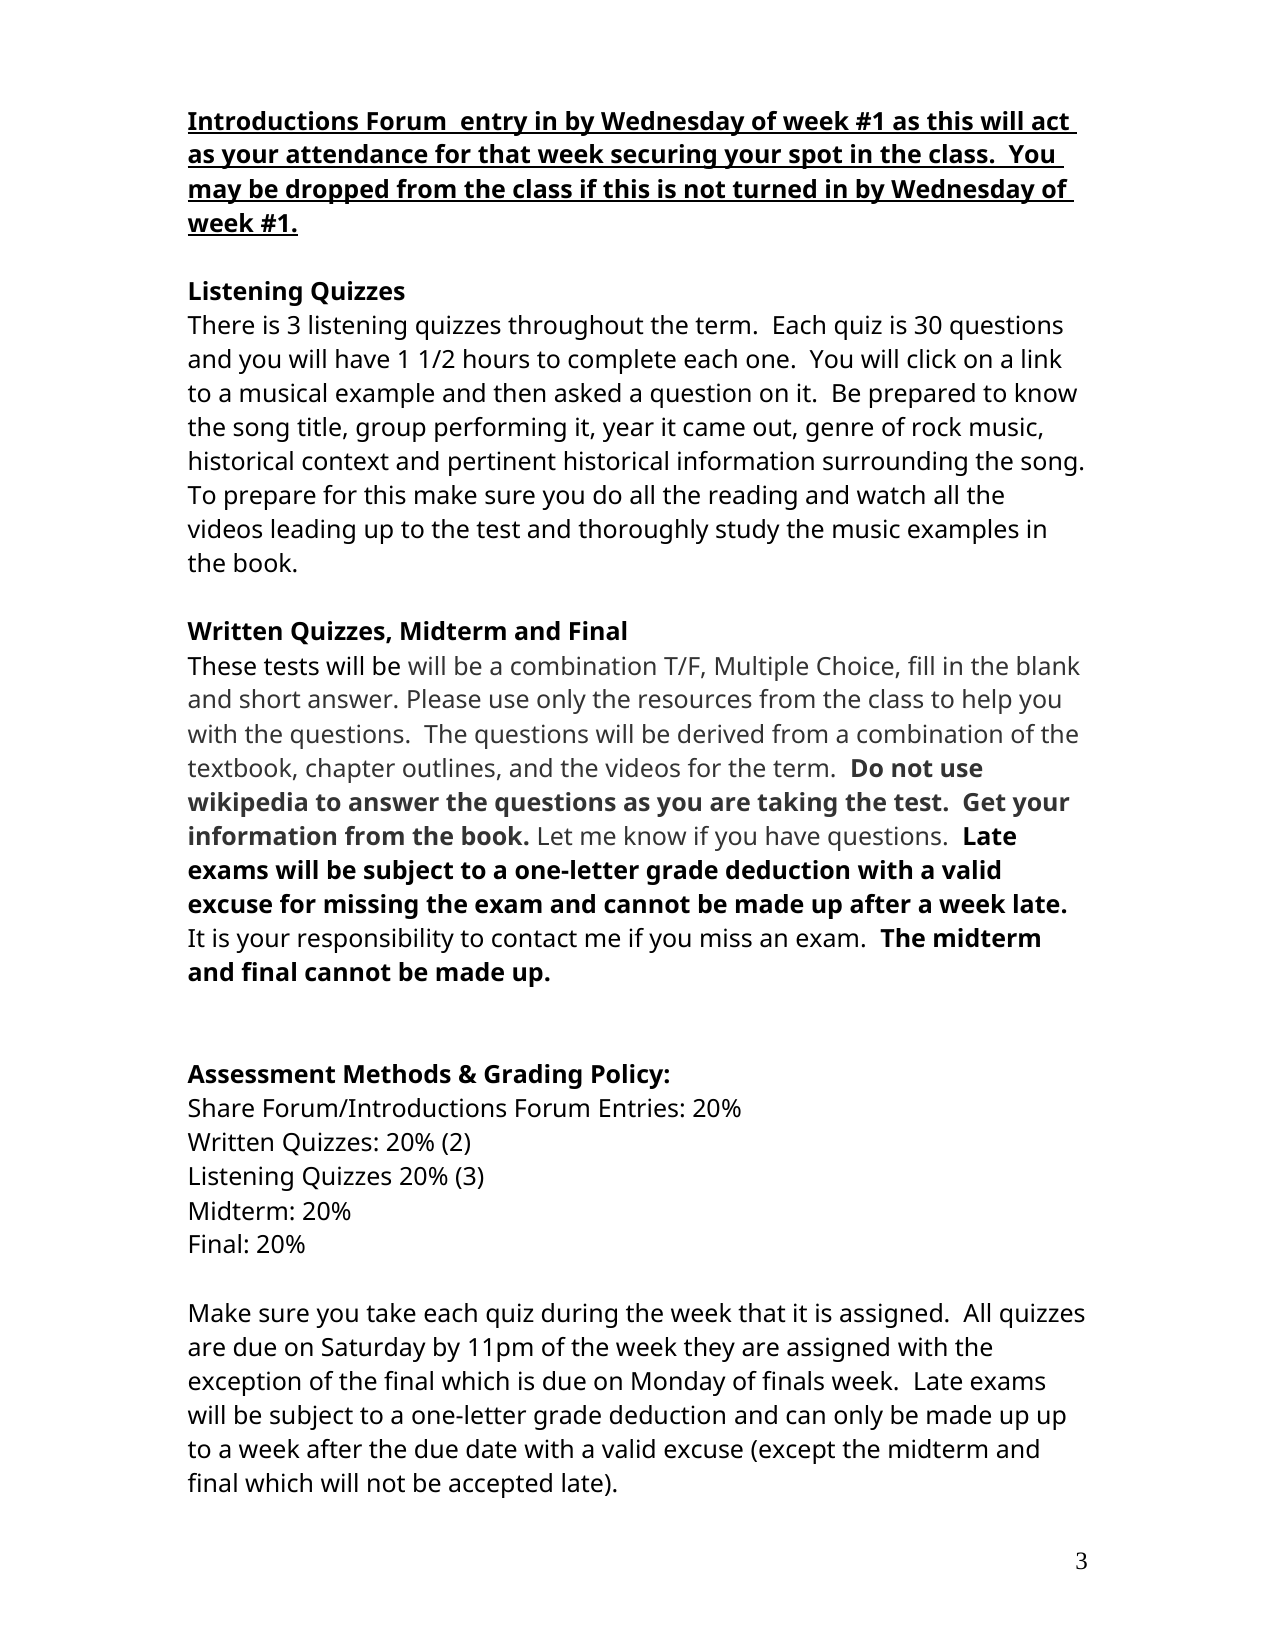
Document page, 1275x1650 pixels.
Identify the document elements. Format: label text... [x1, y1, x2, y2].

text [187, 103, 1087, 239]
text These tests will be will be a combination T/F, Multiple Choice, fill in the blank and short answer. Please use only the resources from the class to help you with the questions. The questions will be derived from a combination of the textbook, chapter outlines, and the videos for the term. Do not use wikipedia to answer the questions as you are taking the test. Get your information from the book. Let me know if you have questions. Late exams will be subject to a one-letter grade deduction with a valid excuse for missing the exam and cannot be made up after a week late. It is your responsibility to contact me if you miss an exam. The midterm and final cannot be made up. [187, 648, 1087, 989]
text Midterm: 20% [187, 1193, 1087, 1227]
text Listening Quizzes [187, 273, 1087, 307]
text Final: 20% [187, 1227, 1087, 1261]
text Written Quizzes: 20% (2) [187, 1125, 1087, 1159]
text There is 3 listening quizzes throughout the term. Each quiz is 30 questions and you will have 1 1/2 hours to complete each one. You will click on a link to a musical example and then asked a question on it. Be prepared to know the song title, group performing it, year it came out, genre of rock music, historical context and pertinent historical information surrounding the song. To prepare for this make sure you do all the reading and watch all the videos leading up to the test and thoroughly study the music examples in the book. [187, 307, 1087, 580]
text Assessment Methods & Grading Policy: [187, 1057, 1087, 1091]
text Listening Quizzes 20% (3) [187, 1159, 1087, 1193]
text Make sure you take each quiz during the week that it is assigned. All quizzes are due on Saturday by 11pm of the week they are assigned with the exception of the final which is due on Monday of finals week. Late exams will be subject to a one-letter grade deduction and can only be made up up to a week after the due date with a valid excuse (except the midterm and final which will not be accepted late). [187, 1295, 1087, 1500]
text Share Forum/Introductions Forum Entries: 20% [187, 1091, 1087, 1125]
text Written Quizzes, Midterm and Final [187, 614, 1087, 648]
